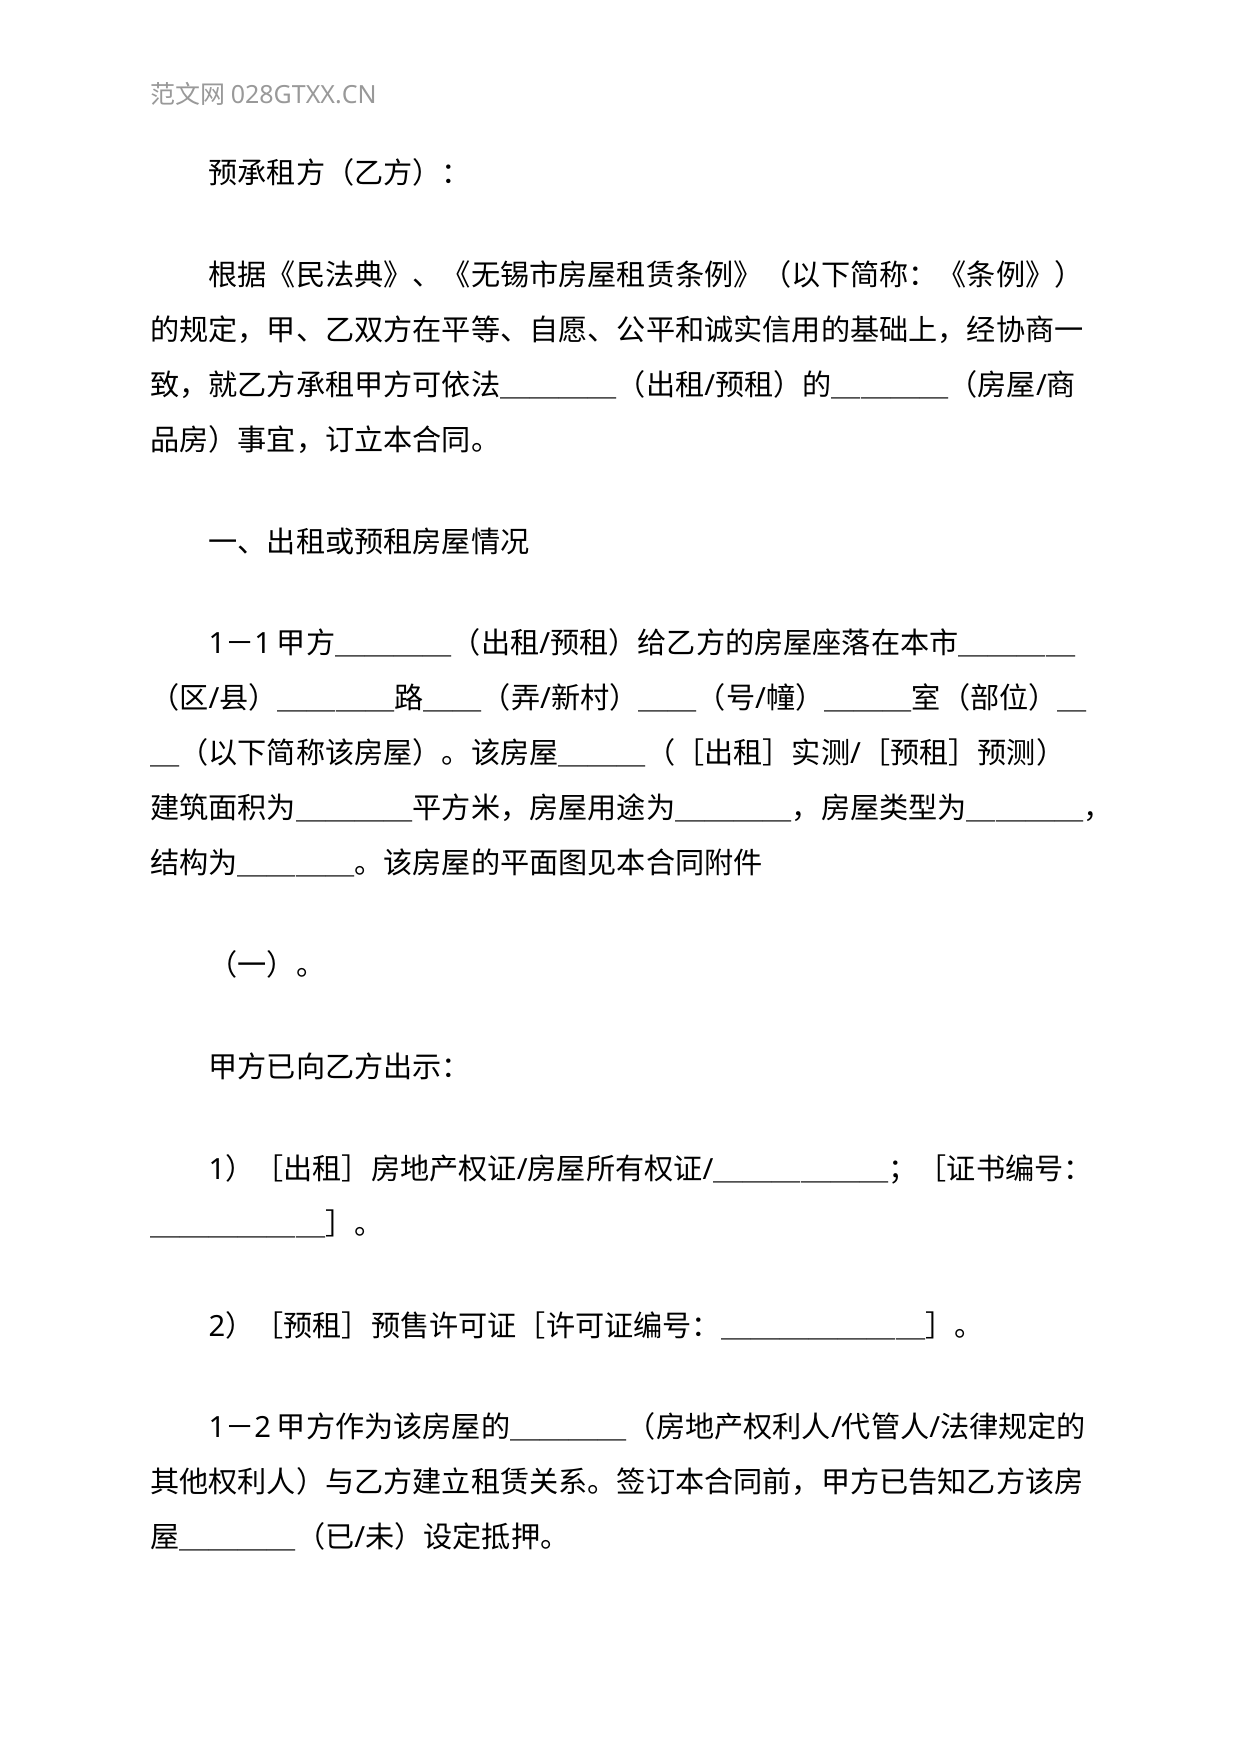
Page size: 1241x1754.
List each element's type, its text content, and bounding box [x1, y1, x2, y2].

text 1）［出租］房地产权证/房屋所有权证/＿＿＿＿＿＿；［证书编号：＿＿＿＿＿＿］。 [150, 1145, 1090, 1243]
text 一、出租或预租房屋情况 [150, 518, 1090, 561]
text 2）［预租］预售许可证［许可证编号：＿＿＿＿＿＿＿］。 [150, 1302, 1090, 1344]
text 1－1甲方＿＿＿＿（出租/预租）给乙方的房屋座落在本市＿＿＿＿（区/县）＿＿＿＿路＿＿（弄/新村）＿＿（号/幢）＿＿＿室（部位）＿＿（以下简称该房屋）。该房屋＿＿＿（［出租］实测/［预租］预测）建筑面积为＿＿＿＿平方米，房屋用途为＿＿＿＿，房屋类型为＿＿＿＿，结构为＿＿＿＿。该房屋的平面图见本合同附件 [150, 620, 1090, 882]
text 根据《民法典》、《无锡市房屋租赁条例》（以下简称：《条例》）的规定，甲、乙双方在平等、自愿、公平和诚实信用的基础上，经协商一致，就乙方承租甲方可依法＿＿＿＿（出租/预租）的＿＿＿＿（房屋/商品房）事宜，订立本合同。 [150, 252, 1090, 459]
text （一）。 [150, 942, 1090, 984]
text 预承租方（乙方）： [150, 150, 1090, 192]
text 甲方已向乙方出示： [150, 1043, 1090, 1086]
text 1－2甲方作为该房屋的＿＿＿＿（房地产权利人/代管人/法律规定的其他权利人）与乙方建立租赁关系。签订本合同前，甲方已告知乙方该房屋＿＿＿＿（已/未）设定抵押。 [150, 1404, 1090, 1556]
